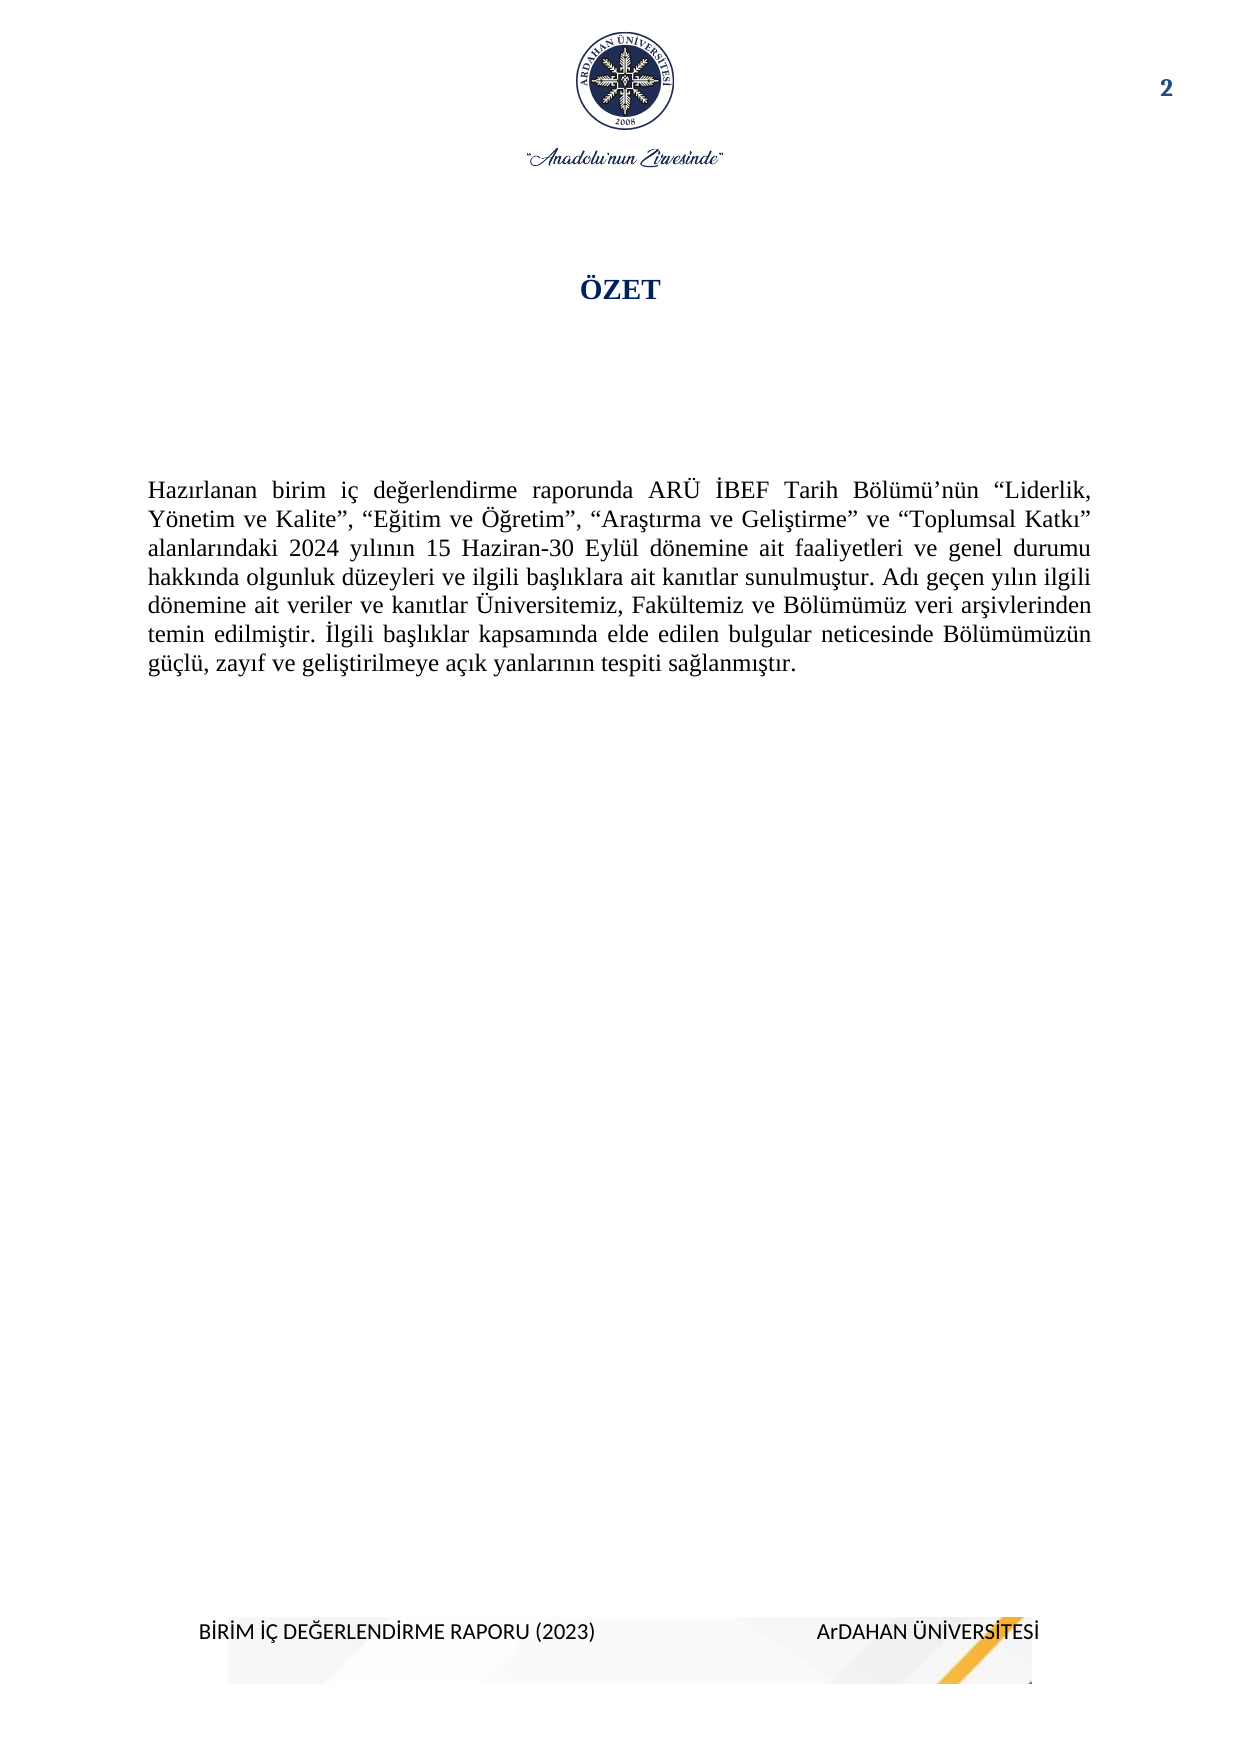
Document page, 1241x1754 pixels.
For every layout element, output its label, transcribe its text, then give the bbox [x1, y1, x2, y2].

picture [510, 11, 740, 190]
text ÖZET [148, 272, 1092, 306]
picture [227, 1617, 1032, 1684]
text Hazırlanan birim iç değerlendirme raporunda ARÜ İBEF Tarih Bölümü’nün “Liderlik, Yönetim ve Kalite”, “Eğitim ve Öğretim”, “Araştırma ve Geliştirme” ve “Toplumsal Katkı” alanlarındaki 2024 yılının 15 Haziran-30 Eylül dönemine ait faaliyetleri ve genel durumu hakkında olgunluk düzeyleri ve ilgili başlıklara ait kanıtlar sunulmuştur. Adı geçen yılın ilgili dönemine ait veriler ve kanıtlar Üniversitemiz, Fakültemiz ve Bölümümüz veri arşivlerinden temin edilmiştir. İlgili başlıklar kapsamında elde edilen bulgular neticesinde Bölümümüzün güçlü, zayıf ve geliştirilmeye açık yanlarının tespiti sağlanmıştır. [148, 475, 1092, 677]
